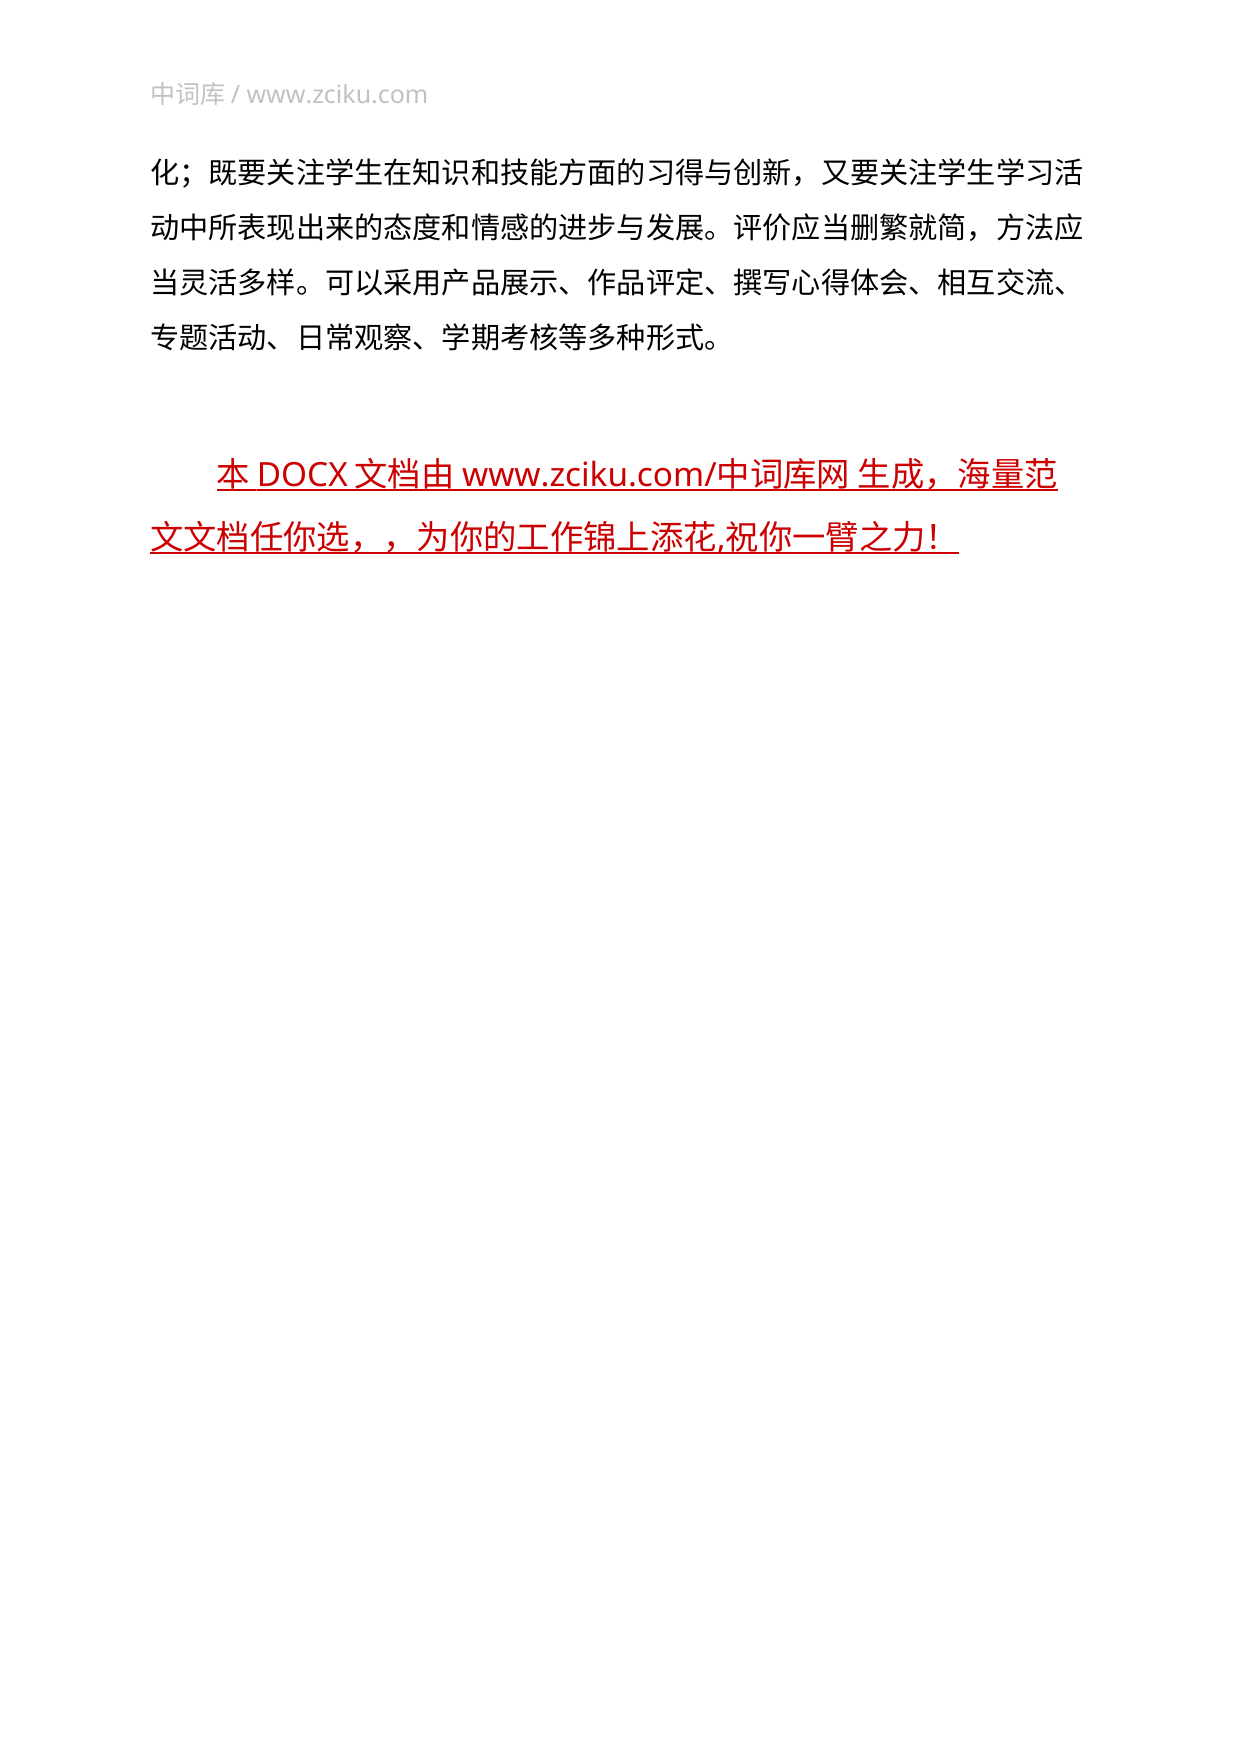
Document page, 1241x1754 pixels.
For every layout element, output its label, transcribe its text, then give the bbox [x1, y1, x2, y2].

text 本DOCX文档由 www.zciku.com/中词库网 生成，海量范文文档任你选，，为你的工作锦上添花,祝你一臂之力！ [150, 448, 1090, 559]
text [150, 150, 1090, 357]
